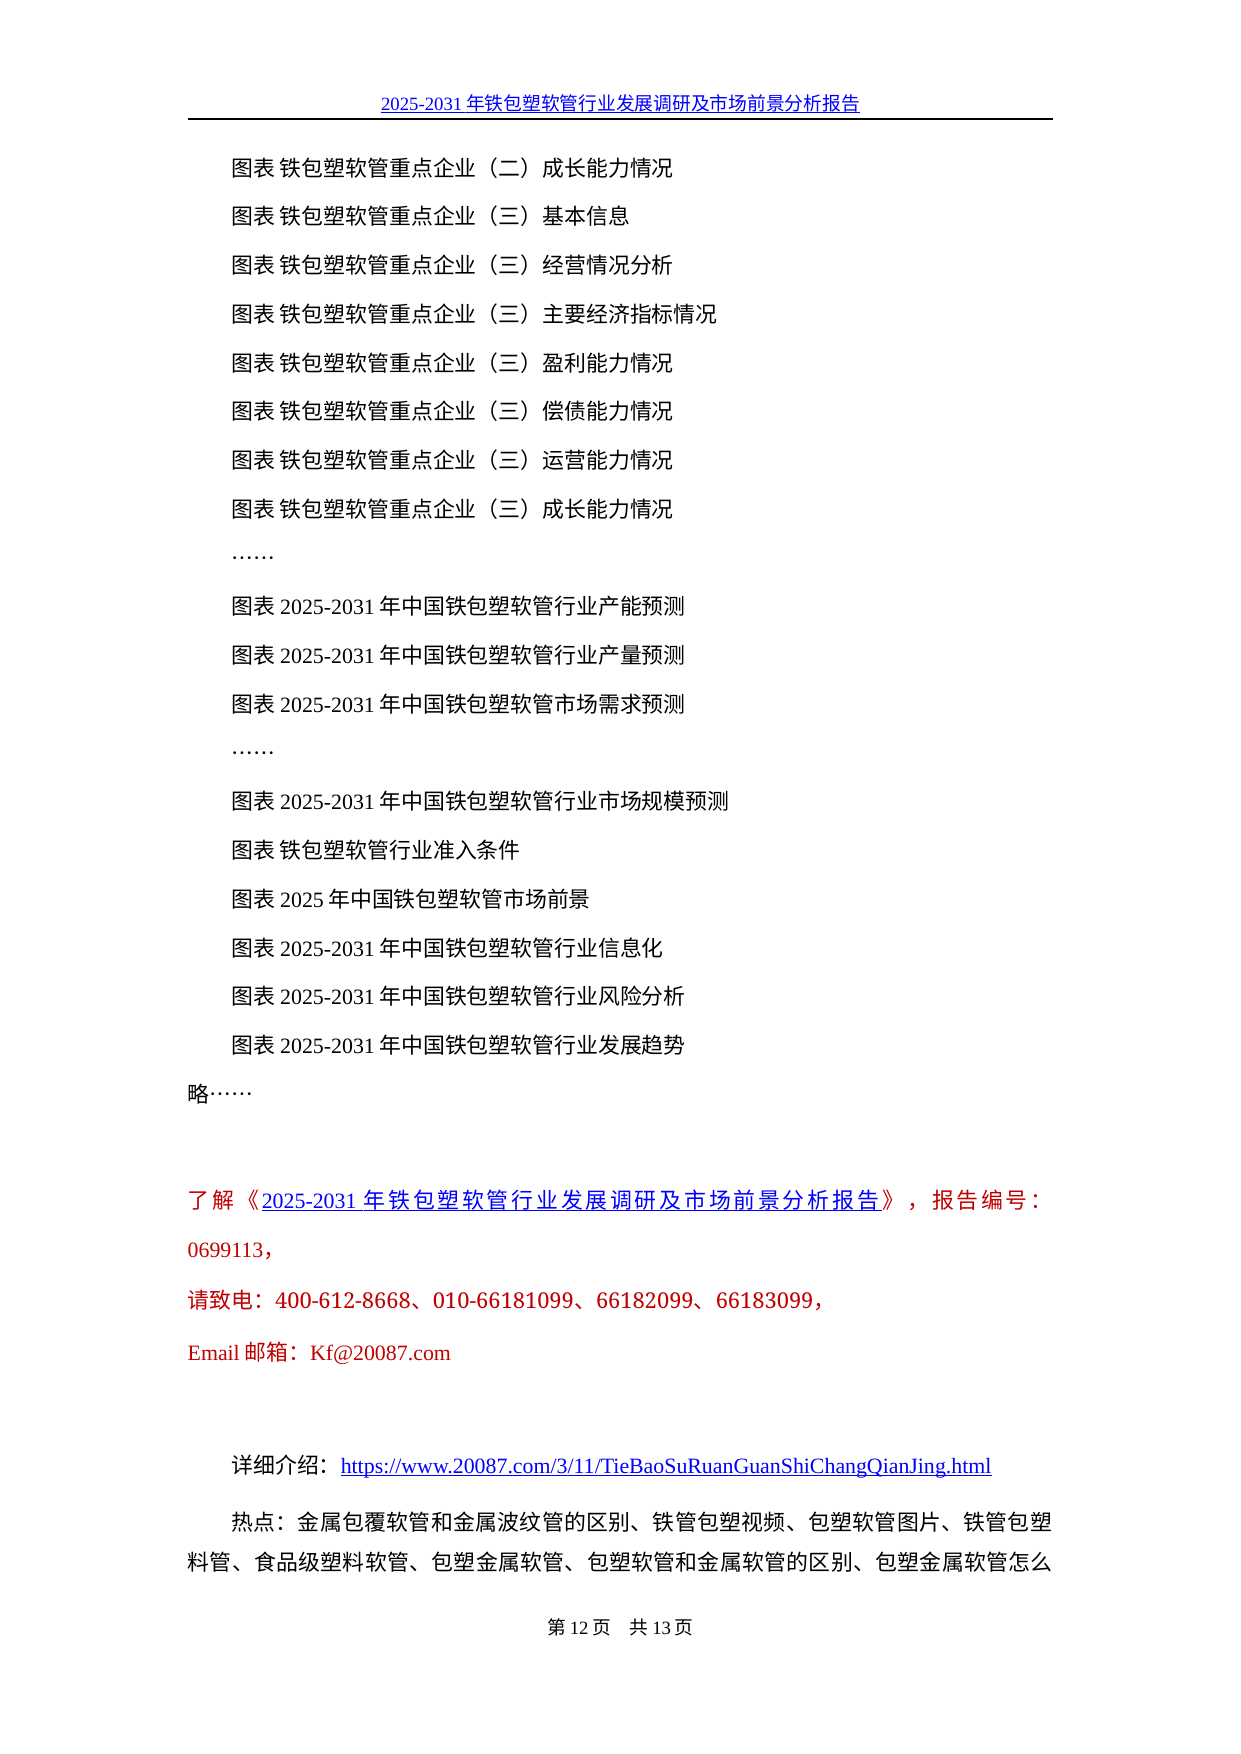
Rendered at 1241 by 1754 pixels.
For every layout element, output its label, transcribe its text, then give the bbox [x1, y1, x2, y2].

text Email邮箱：Kf@20087.com [187, 1335, 1053, 1367]
text 详细介绍：https://www.20087.com/3/11/TieBaoSuRuanGuanShiChangQianJing.html [187, 1448, 1053, 1480]
text 请致电：400-612-8668、010-66181099、66182099、66183099， [187, 1283, 1053, 1316]
text 了解《2025-2031年铁包塑软管行业发展调研及市场前景分析报告》，报告编号：0699113， [187, 1183, 1053, 1264]
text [187, 1504, 1053, 1577]
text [187, 150, 1053, 1109]
